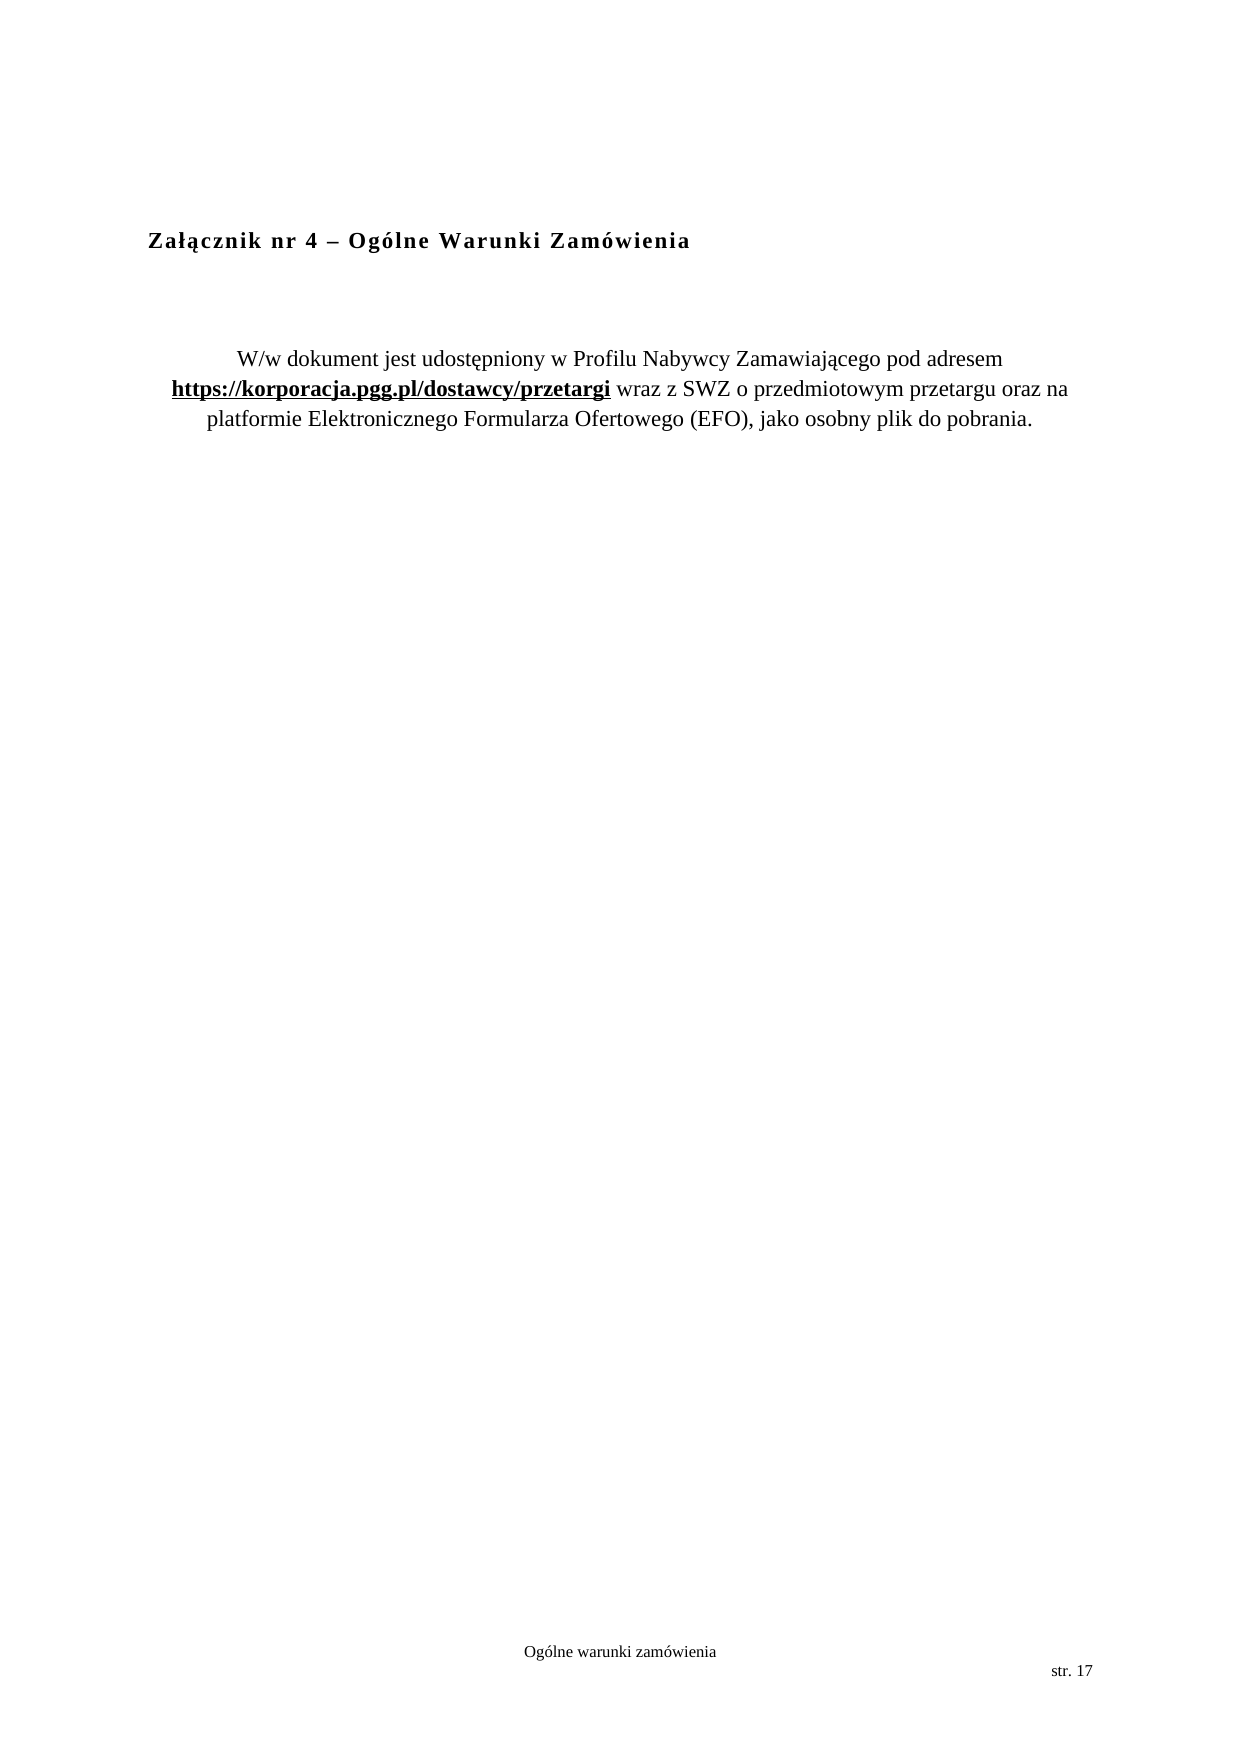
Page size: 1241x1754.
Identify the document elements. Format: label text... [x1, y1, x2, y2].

text W/w dokument jest udostępniony w Profilu Nabywcy Zamawiającego pod adresem wraz z SWZ o przedmiotowym przetargu oraz na platformie Elektronicznego Formularza Ofertowego (EFO), jako osobny plik do pobrania. [148, 344, 1093, 431]
text Załącznik nr 4 – Ogólne Warunki Zamówienia [148, 227, 1093, 253]
